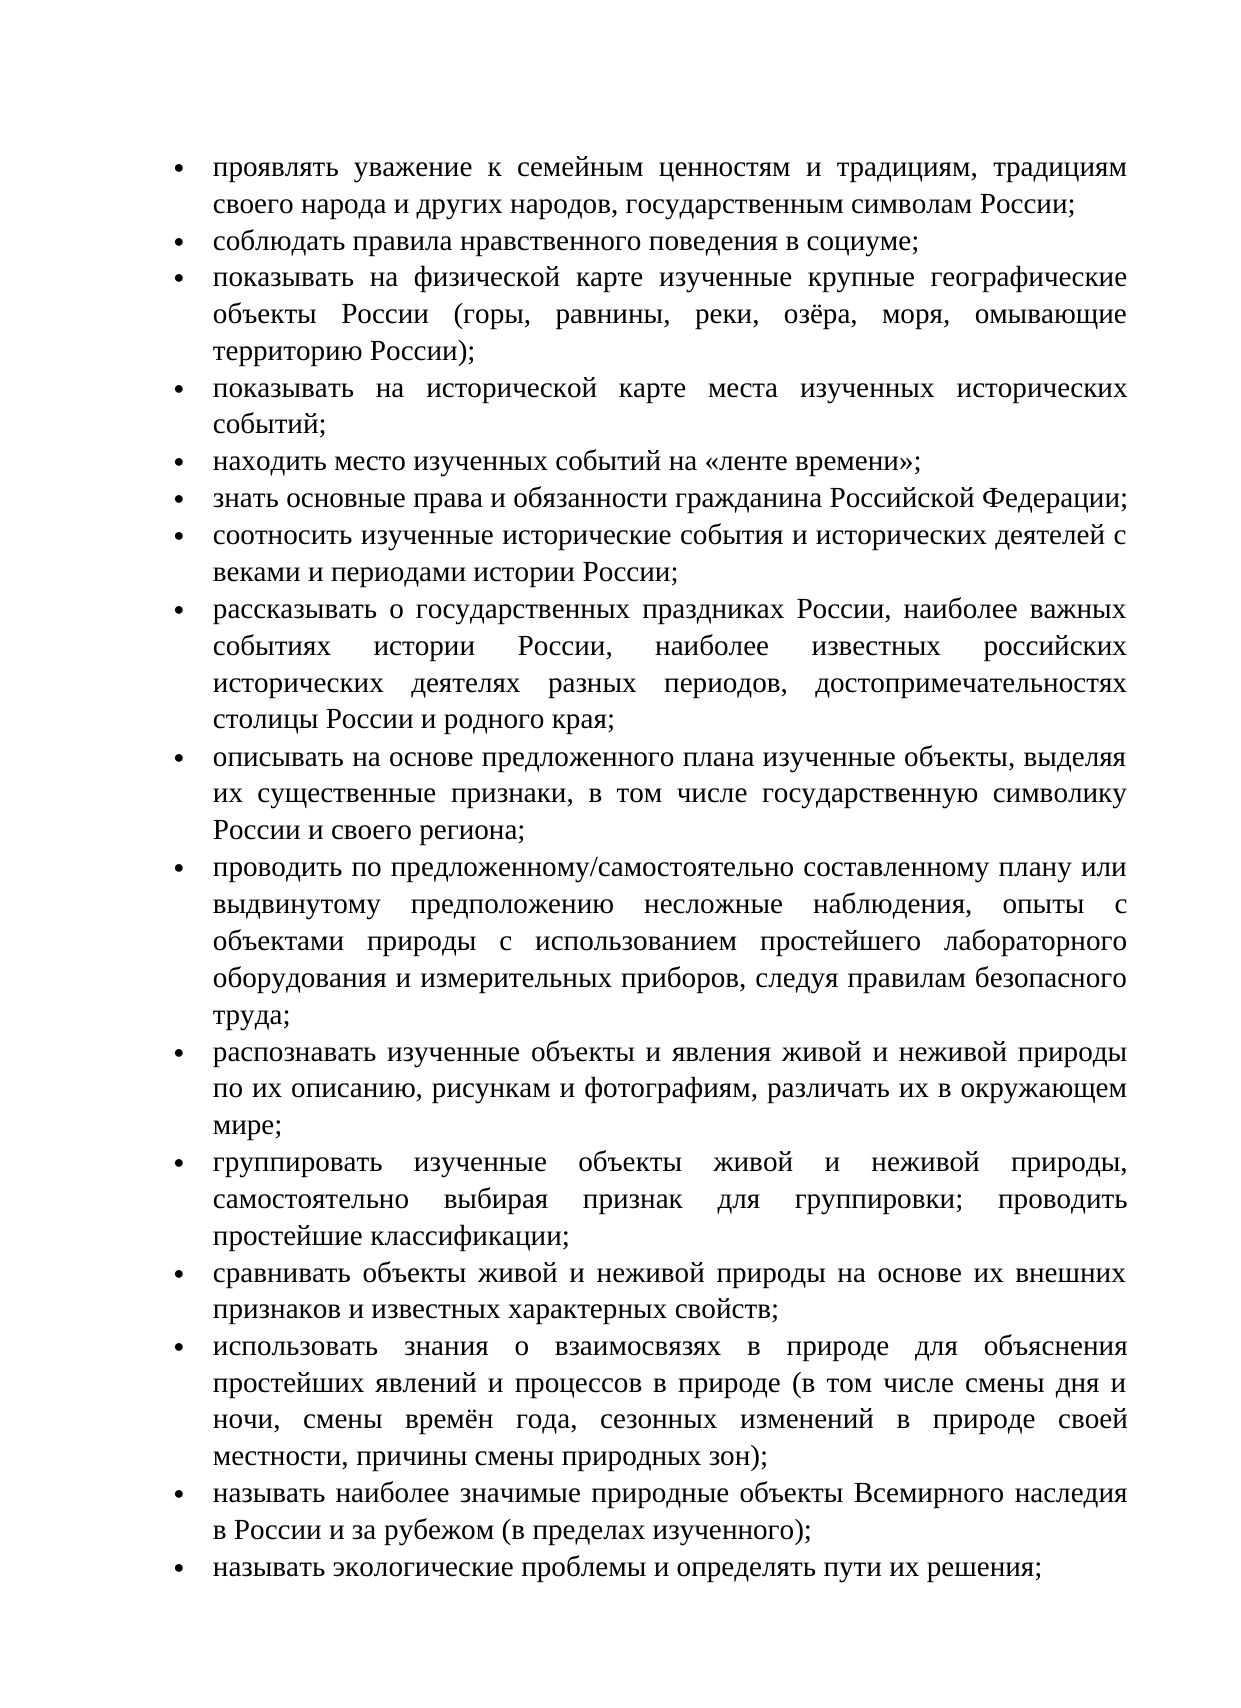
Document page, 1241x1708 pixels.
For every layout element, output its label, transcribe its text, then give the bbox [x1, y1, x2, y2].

list называть наиболее значимые природные объекты Всемирного наследия в России и за рубежом (в пределах изученного); [175, 1475, 1127, 1546]
list показывать на физической карте изученные крупные географические объекты России (горы, равнины, реки, озёра, моря, омывающие территорию России); [175, 259, 1127, 367]
list рассказывать о государственных праздниках России, наиболее важных событиях истории России, наиболее известных российских исторических деятелях разных периодов, достопримечательностях столицы России и родного края; [175, 591, 1127, 735]
list сравнивать объекты живой и неживой природы на основе их внешних признаков и известных характерных свойств; [175, 1255, 1127, 1325]
list проводить по предложенному/самостоятельно составленному плану или выдвинутому предположению несложные наблюдения, опыты с объектами природы с использованием простейшего лабораторного оборудования и измерительных приборов, следуя правилам безопасного труда; [175, 849, 1127, 1030]
list группировать изученные объекты живой и неживой природы, самостоятельно выбирая признак для группировки; проводить простейшие классификации; [175, 1144, 1128, 1252]
list описывать на основе предложенного плана изученные объекты, выделяя их существенные признаки, в том числе государственную символику России и своего региона; [175, 739, 1127, 846]
list распознавать изученные объекты и явления живой и неживой природы по их описанию, рисункам и фотографиям, различать их в окружающем мире; [175, 1034, 1128, 1141]
list знать основные права и обязанности гражданина Российской Федерации; [175, 480, 1163, 514]
list называть экологические проблемы и определять пути их решения; [175, 1549, 1163, 1583]
list находить место изученных событий на «ленте времени»; [175, 443, 1163, 477]
list соблюдать правила нравственного поведения в социуме; [175, 223, 1163, 257]
list показывать на исторической карте места изученных исторических событий; [175, 371, 1127, 440]
list использовать знания о взаимосвязях в природе для объяснения простейших явлений и процессов в природе (в том числе смены дня и ночи, смены времён года, сезонных изменений в природе своей местности, причины смены природных зон); [175, 1328, 1128, 1472]
list проявлять уважение к семейным ценностям и традициям, традициям своего народа и других народов, государственным символам России; [175, 149, 1127, 219]
list соотносить изученные исторические события и исторических деятелей с веками и периодами истории России; [175, 517, 1127, 588]
